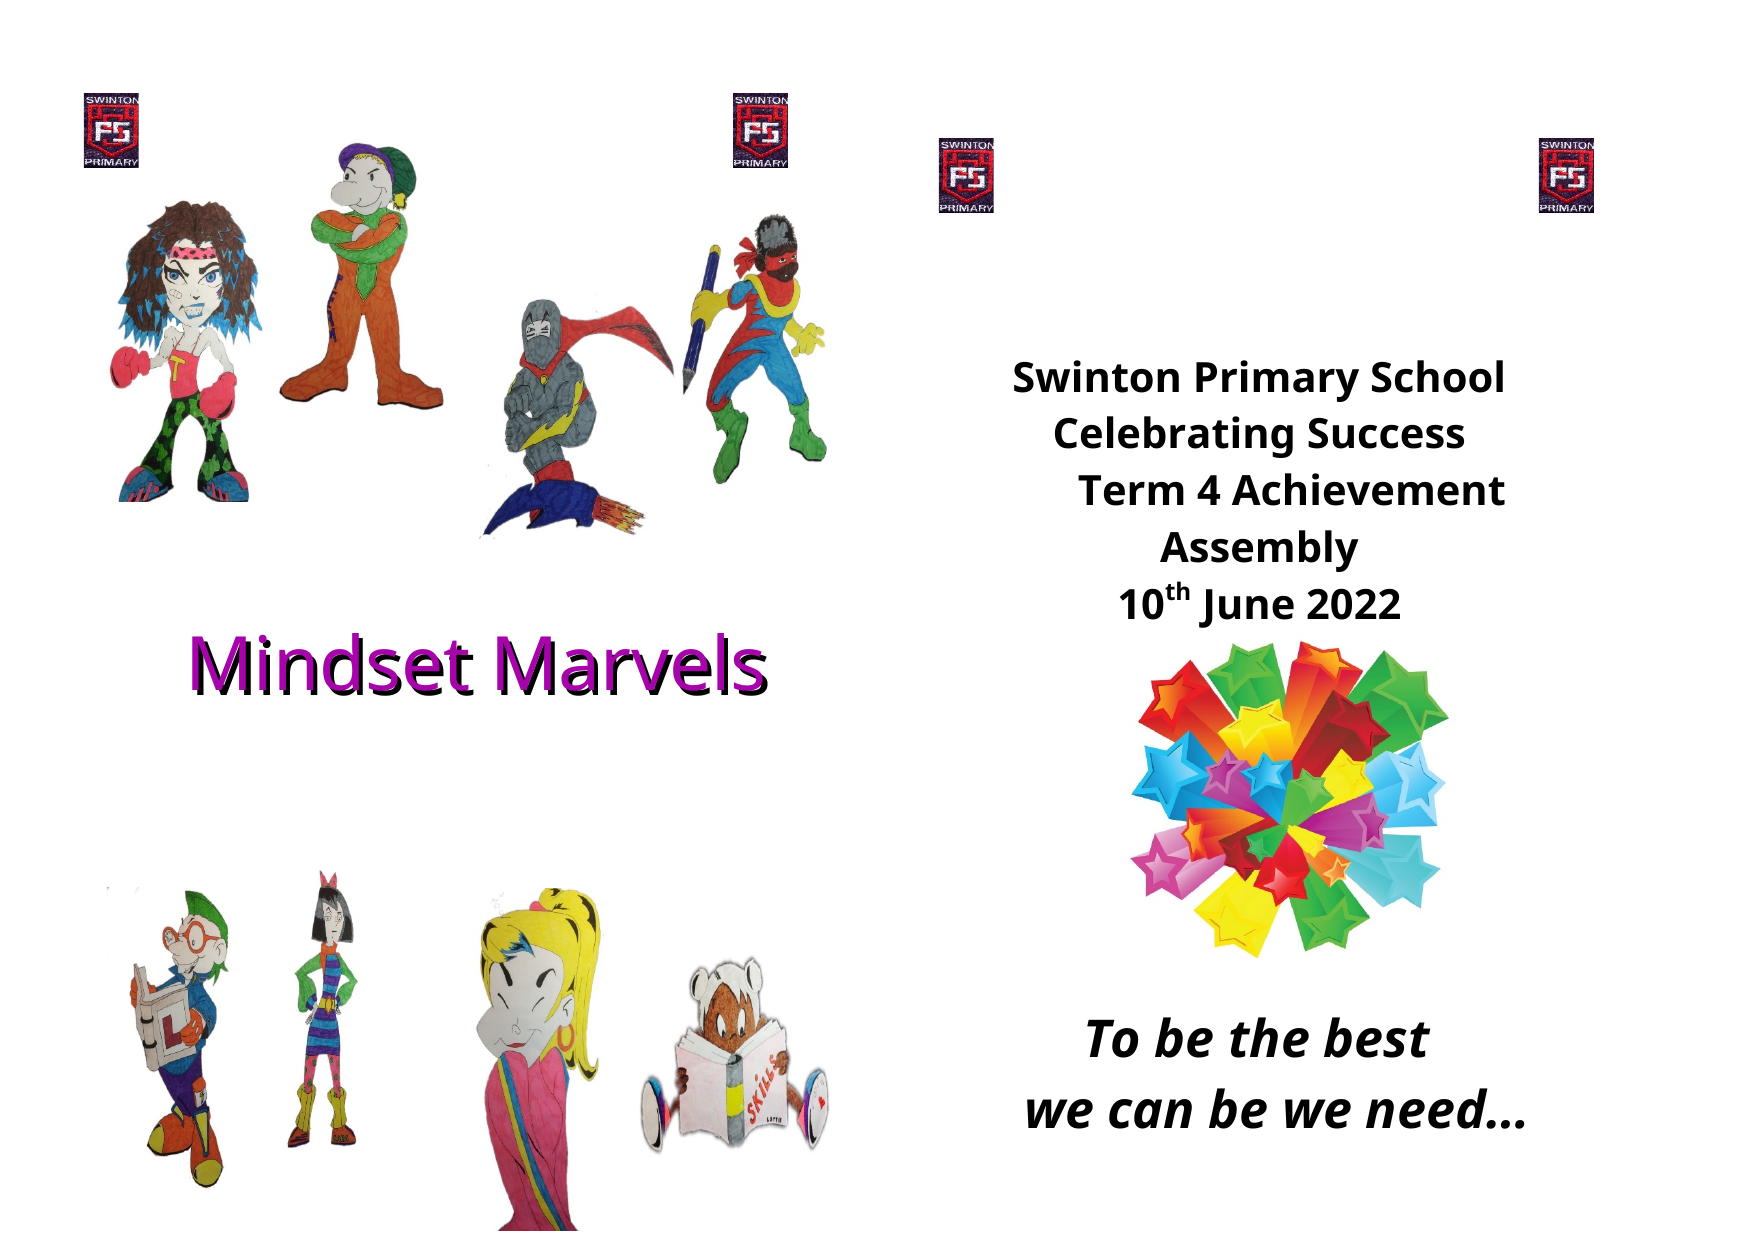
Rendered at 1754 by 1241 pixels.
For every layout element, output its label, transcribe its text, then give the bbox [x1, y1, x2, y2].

picture [447, 888, 612, 1231]
picture [1537, 138, 1594, 211]
picture [1128, 631, 1456, 958]
text Term 4 Achievement Assembly [914, 461, 1604, 574]
text we can be we need… [914, 1072, 1604, 1143]
picture [275, 110, 448, 438]
text Swinton Primary School [914, 347, 1604, 404]
text 10th June 2022 [914, 574, 1604, 631]
picture [731, 93, 788, 166]
text To be the best [914, 1001, 1604, 1072]
picture [477, 210, 836, 539]
picture [937, 138, 994, 211]
picture [270, 861, 376, 1158]
picture [82, 93, 139, 165]
picture [93, 887, 237, 1196]
picture [82, 199, 263, 502]
text Celebrating Success [914, 404, 1604, 461]
picture [628, 917, 836, 1184]
